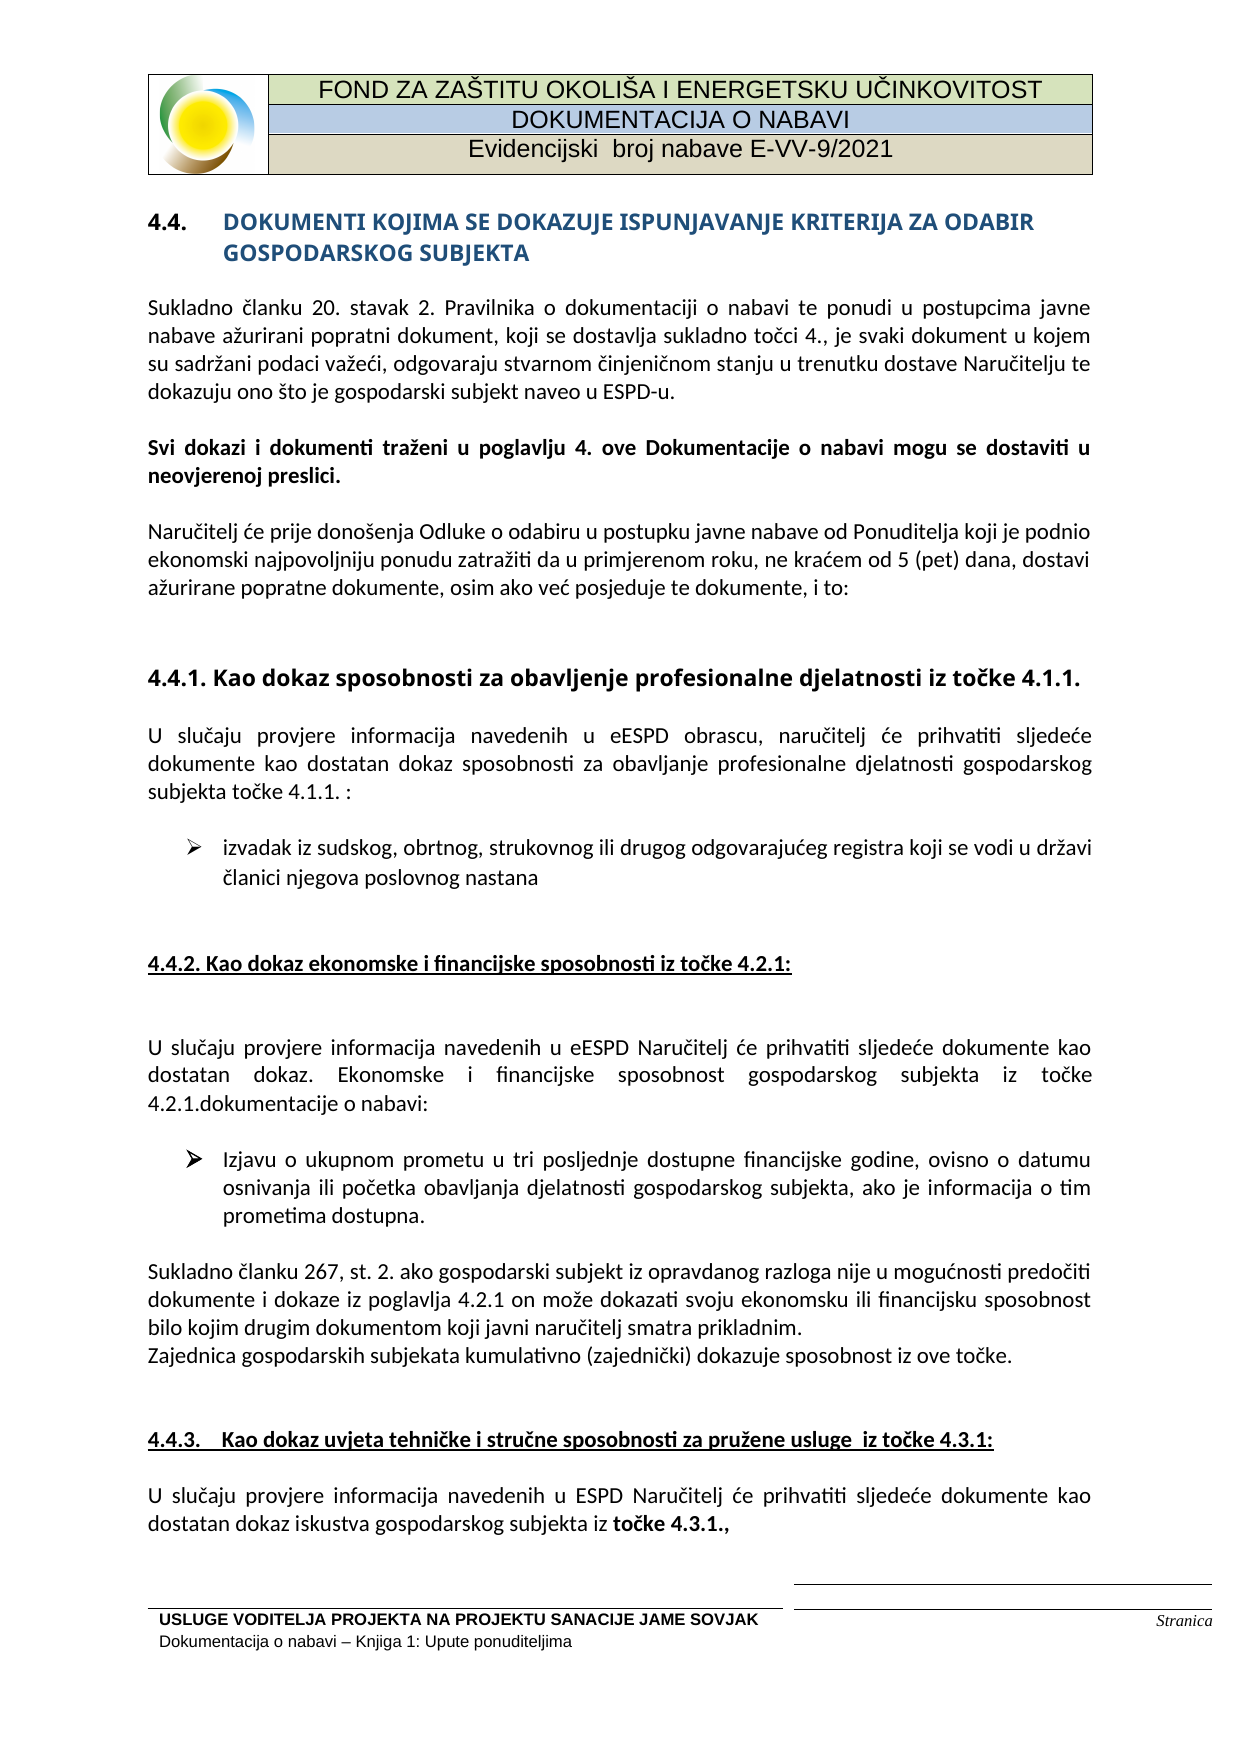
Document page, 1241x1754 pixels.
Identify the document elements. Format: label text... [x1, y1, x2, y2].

text Zajednica gospodarskih subjekata kumulativno (zajednički) dokazuje sposobnost iz ove točke. [148, 1341, 1092, 1369]
text Sukladno članku 20. stavak 2. Pravilnika o dokumentaciji o nabavi te ponudi u postupcima javne nabave ažurirani popratni dokument, koji se dostavlja sukladno točci 4., je svaki dokument u kojem su sadržani podaci važeći, odgovaraju stvarnom činjeničnom stanju u trenutku dostave Naručitelju te dokazuju ono što je gospodarski subjekt naveo u ESPD-u. [148, 293, 1092, 405]
text Naručitelj će prije donošenja Odluke o odabiru u postupku javne nabave od Ponuditelja koji je podnio ekonomski najpovoljniju ponudu zatražiti da u primjerenom roku, ne kraćem od 5 (pet) dana, dostavi ažurirane popratne dokumente, osim ako već posjeduje te dokumente, i to: [148, 517, 1092, 601]
text U slučaju provjere informacija navedenih u eESPD Naručitelj će prihvatiti sljedeće dokumente kao dostatan dokaz. Ekonomske i financijske sposobnost gospodarskog subjekta iz točke 4.2.1.dokumentacije o nabavi: [148, 1033, 1092, 1117]
picture [159, 75, 255, 174]
text U slučaju provjere informacija navedenih u ESPD Naručitelj će prihvatiti sljedeće dokumente kao dostatan dokaz iskustva gospodarskog subjekta iz točke 4.3.1., [148, 1481, 1092, 1537]
text 4.4.3. Kao dokaz uvjeta tehničke i stručne sposobnosti za pružene usluge iz točke 4.3.1: [148, 1425, 1064, 1453]
text 4.4.2. Kao dokaz ekonomske i financijske sposobnosti iz točke 4.2.1: [148, 949, 1094, 977]
list Izjavu o ukupnom prometu u tri posljednje dostupne financijske godine, ovisno o datumu osnivanja ili početka obavljanja djelatnosti gospodarskog subjekta, ako je informacija o tim prometima dostupna. [185, 1145, 1092, 1229]
list izvadak iz sudskog, obrtnog, strukovnog ili drugog odgovarajućeg registra koji se vodi u državi članici njegova poslovnog nastana [185, 833, 1094, 891]
text Sukladno članku 267, st. 2. ako gospodarski subjekt iz opravdanog razloga nije u mogućnosti predočiti dokumente i dokaze iz poglavlja 4.2.1 on može dokazati svoju ekonomsku ili financijsku sposobnost bilo kojim drugim dokumentom koji javni naručitelj smatra prikladnim. [148, 1257, 1092, 1341]
text U slučaju provjere informacija navedenih u eESPD obrascu, naručitelj će prihvatiti sljedeće dokumente kao dostatan dokaz sposobnosti za obavljanje profesionalne djelatnosti gospodarskog subjekta točke 4.1.1. : [148, 721, 1094, 805]
subtitle 4.4.1. Kao dokaz sposobnosti za obavljenje profesionalne djelatnosti iz točke 4.1.1. [148, 662, 1092, 693]
text Svi dokazi i dokumenti traženi u poglavlju 4. ove Dokumentacije o nabavi mogu se dostaviti u neovjerenoj preslici. [148, 433, 1092, 489]
subtitle DOKUMENTI KOJIMA SE DOKAZUJE ISPUNJAVANJE KRITERIJA ZA ODABIR GOSPODARSKOG SUBJEKTA [148, 206, 1092, 268]
